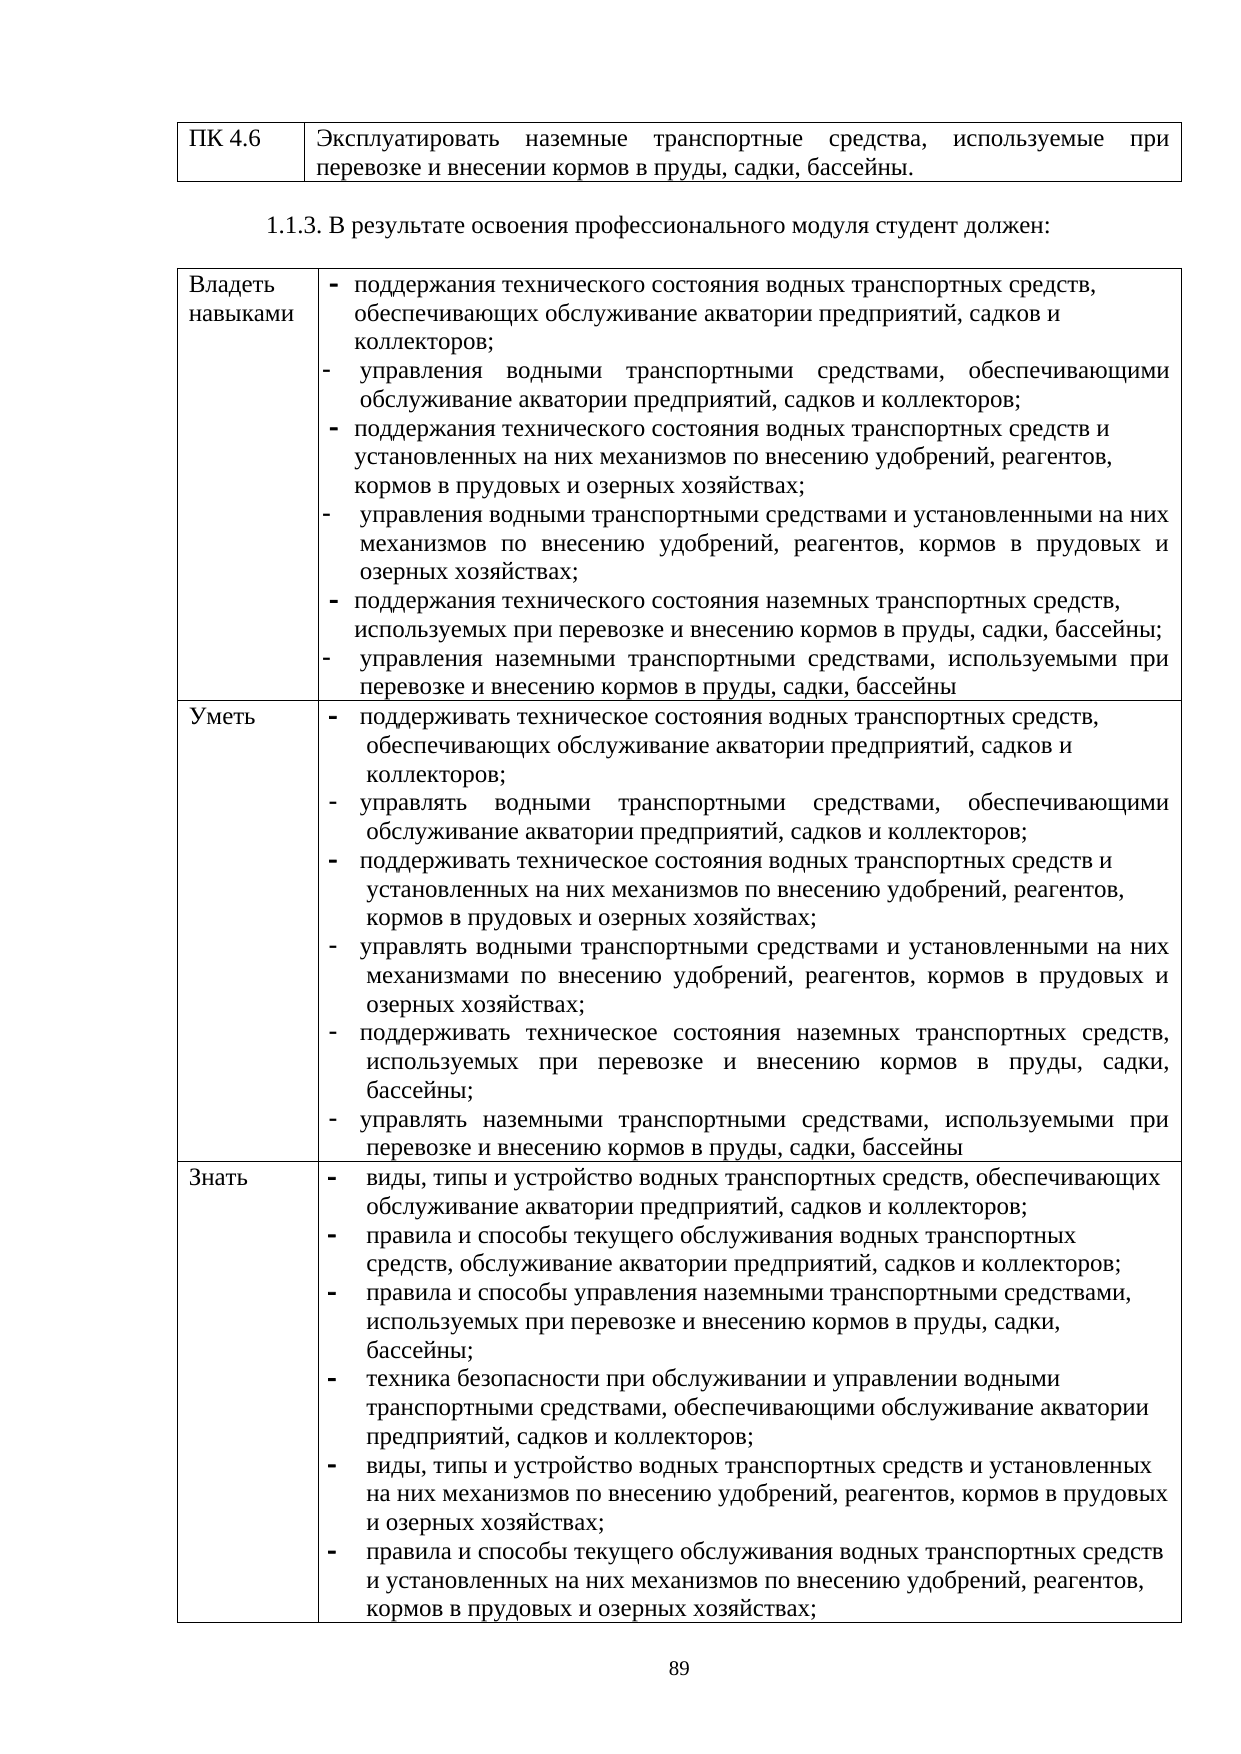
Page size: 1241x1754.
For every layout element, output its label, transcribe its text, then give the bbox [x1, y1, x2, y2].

text 1.1.3. В результате освоения профессионального модуля студент должен: [177, 210, 1181, 239]
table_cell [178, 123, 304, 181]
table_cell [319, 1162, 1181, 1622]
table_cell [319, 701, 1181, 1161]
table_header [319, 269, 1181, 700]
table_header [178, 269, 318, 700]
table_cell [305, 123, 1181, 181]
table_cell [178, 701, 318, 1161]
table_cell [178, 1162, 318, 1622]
